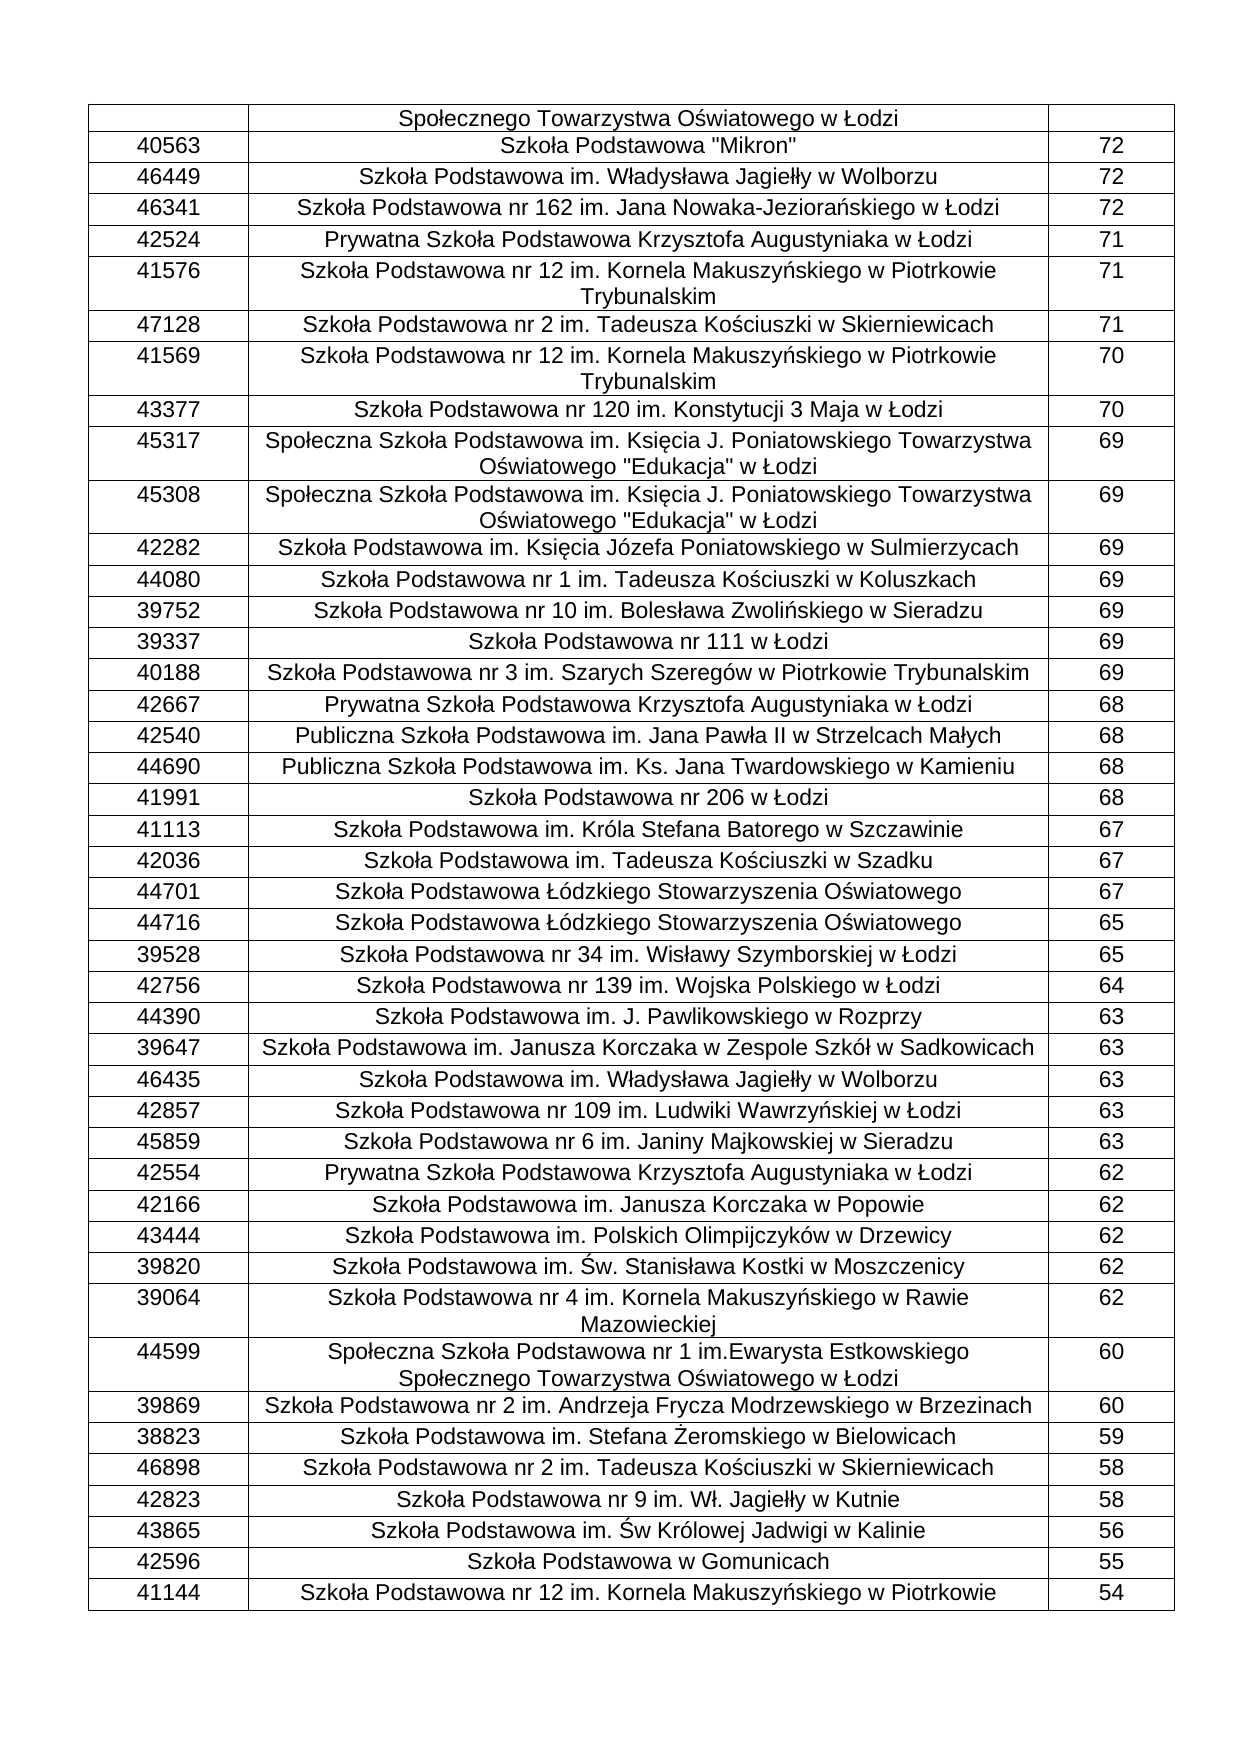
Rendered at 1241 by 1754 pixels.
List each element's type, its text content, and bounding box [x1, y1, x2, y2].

table_cell 42554 [89, 1159, 248, 1189]
table_cell 41113 [89, 816, 248, 846]
table_cell 62 [1049, 1284, 1174, 1337]
table_cell 64 [1049, 972, 1174, 1002]
table_cell 46898 [89, 1454, 248, 1484]
table_cell Szkoła Podstawowa im. Księcia Józefa Poniatowskiego w Sulmierzycach [249, 534, 1048, 564]
table_cell 39647 [89, 1034, 248, 1064]
table_cell 46449 [89, 163, 248, 193]
table_cell 62 [1049, 1253, 1174, 1283]
table_cell Publiczna Szkoła Podstawowa im. Ks. Jana Twardowskiego w Kamieniu [249, 753, 1048, 783]
table_cell Szkoła Podstawowa nr 2 im. Andrzeja Frycza Modrzewskiego w Brzezinach [249, 1392, 1048, 1422]
table_cell Szkoła Podstawowa nr 12 im. Kornela Makuszyńskiego w Piotrkowie Trybunalskim [249, 257, 1048, 309]
table_cell Szkoła Podstawowa nr 1 im. Tadeusza Kościuszki w Koluszkach [249, 566, 1048, 596]
table_cell 39869 [89, 1392, 248, 1422]
table_cell Szkoła Podstawowa nr 2 im. Tadeusza Kościuszki w Skierniewicach [249, 1454, 1048, 1484]
table_cell Szkoła Podstawowa nr 10 im. Bolesława Zwolińskiego w Sieradzu [249, 597, 1048, 627]
table_cell Szkoła Podstawowa nr 9 im. Wł. Jagiełły w Kutnie [249, 1486, 1048, 1516]
table_cell Szkoła Podstawowa nr 109 im. Ludwiki Wawrzyńskiej w Łodzi [249, 1097, 1048, 1127]
table_cell 71 [1049, 311, 1174, 341]
table_cell 46341 [89, 194, 248, 224]
table_cell 62 [1049, 1191, 1174, 1221]
table_cell 59 [1049, 1423, 1174, 1453]
table_cell 45859 [89, 1128, 248, 1158]
table_cell Prywatna Szkoła Podstawowa Krzysztofa Augustyniaka w Łodzi [249, 691, 1048, 721]
table_cell Prywatna Szkoła Podstawowa Krzysztofa Augustyniaka w Łodzi [249, 226, 1048, 256]
table_cell 63 [1049, 1003, 1174, 1033]
table_cell 43865 [89, 1517, 248, 1547]
table_cell 44595 [89, 105, 248, 131]
table_cell 44716 [89, 909, 248, 939]
table_cell 68 [1049, 691, 1174, 721]
table_cell 44690 [89, 753, 248, 783]
table_cell 42857 [89, 1097, 248, 1127]
table_cell 54 [1049, 1579, 1174, 1609]
table_cell 47128 [89, 311, 248, 341]
table_cell 67 [1049, 816, 1174, 846]
table_cell Szkoła Podstawowa nr 120 im. Konstytucji 3 Maja w Łodzi [249, 396, 1048, 426]
table_cell Szkoła Podstawowa nr 34 im. Wisławy Szymborskiej w Łodzi [249, 941, 1048, 971]
table_cell 42524 [89, 226, 248, 256]
table_cell Szkoła Podstawowa nr 111 w Łodzi [249, 628, 1048, 658]
table_cell 65 [1049, 941, 1174, 971]
table_cell 45308 [89, 481, 248, 533]
table_cell Szkoła Podstawowa nr 2 im. Tadeusza Kościuszki w Skierniewicach [249, 311, 1048, 341]
table_cell 42166 [89, 1191, 248, 1221]
table_cell 44701 [89, 878, 248, 908]
table_cell 67 [1049, 847, 1174, 877]
table_cell Szkoła Podstawowa im. Władysława Jagiełły w Wolborzu [249, 1066, 1048, 1096]
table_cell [249, 105, 1048, 131]
table_cell Szkoła Podstawowa nr 206 w Łodzi [249, 784, 1048, 814]
table_cell Szkoła Podstawowa w Gomunicach [249, 1548, 1048, 1578]
table_cell 58 [1049, 1486, 1174, 1516]
table_cell Szkoła Podstawowa im. Polskich Olimpijczyków w Drzewicy [249, 1222, 1048, 1252]
table_cell Szkoła Podstawowa im. Króla Stefana Batorego w Szczawinie [249, 816, 1048, 846]
table_cell 67 [1049, 878, 1174, 908]
table_cell 71 [1049, 226, 1174, 256]
table_cell 42282 [89, 534, 248, 564]
table_cell 72 [1049, 194, 1174, 224]
table_cell Szkoła Podstawowa nr 4 im. Kornela Makuszyńskiego w Rawie Mazowieckiej [249, 1284, 1048, 1337]
table_cell Szkoła Podstawowa im. Św. Stanisława Kostki w Moszczenicy [249, 1253, 1048, 1283]
table_cell 41569 [89, 342, 248, 394]
table_cell 68 [1049, 753, 1174, 783]
table_cell 72 [1049, 105, 1174, 131]
table_cell Szkoła Podstawowa im. Św Królowej Jadwigi w Kalinie [249, 1517, 1048, 1547]
table_cell 60 [1049, 1392, 1174, 1422]
table_cell 69 [1049, 628, 1174, 658]
table_cell 62 [1049, 1159, 1174, 1189]
table_cell 39528 [89, 941, 248, 971]
table_cell 62 [1049, 1222, 1174, 1252]
table_cell 70 [1049, 342, 1174, 394]
table_cell Szkoła Podstawowa im. Tadeusza Kościuszki w Szadku [249, 847, 1048, 877]
table_cell 63 [1049, 1034, 1174, 1064]
table_cell 44080 [89, 566, 248, 596]
table_cell 68 [1049, 784, 1174, 814]
table_cell Prywatna Szkoła Podstawowa Krzysztofa Augustyniaka w Łodzi [249, 1159, 1048, 1189]
table_cell 58 [1049, 1454, 1174, 1484]
table_cell Szkoła Podstawowa nr 3 im. Szarych Szeregów w Piotrkowie Trybunalskim [249, 659, 1048, 689]
table_cell Szkoła Podstawowa im. Janusza Korczaka w Popowie [249, 1191, 1048, 1221]
table_cell 68 [1049, 722, 1174, 752]
table_cell 38823 [89, 1423, 248, 1453]
table_cell 63 [1049, 1097, 1174, 1127]
table_cell Szkoła Podstawowa im. Władysława Jagiełły w Wolborzu [249, 163, 1048, 193]
table_cell Szkoła Podstawowa im. Stefana Żeromskiego w Bielowicach [249, 1423, 1048, 1453]
table_cell 69 [1049, 534, 1174, 564]
table_cell 70 [1049, 396, 1174, 426]
table_cell 69 [1049, 566, 1174, 596]
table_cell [249, 1579, 1048, 1609]
table_cell Szkoła Podstawowa "Mikron" [249, 132, 1048, 162]
table_cell 72 [1049, 132, 1174, 162]
table_cell Szkoła Podstawowa nr 139 im. Wojska Polskiego w Łodzi [249, 972, 1048, 1002]
table_cell 39820 [89, 1253, 248, 1283]
table_cell 40188 [89, 659, 248, 689]
table_cell 69 [1049, 659, 1174, 689]
table_cell 43377 [89, 396, 248, 426]
table_cell 63 [1049, 1128, 1174, 1158]
table_cell Społeczna Szkoła Podstawowa nr 1 im.Ewarysta Estkowskiego Społecznego Towarzystwa Oświatowego w Łodzi [249, 1338, 1048, 1391]
table_cell 42667 [89, 691, 248, 721]
table_cell Szkoła Podstawowa nr 162 im. Jana Nowaka-Jeziorańskiego w Łodzi [249, 194, 1048, 224]
table_cell 44599 [89, 1338, 248, 1391]
table_cell 69 [1049, 481, 1174, 533]
table_cell 42756 [89, 972, 248, 1002]
table_cell 63 [1049, 1066, 1174, 1096]
table_cell 39337 [89, 628, 248, 658]
table_cell 41144 [89, 1579, 248, 1609]
table_cell 72 [1049, 163, 1174, 193]
table_cell 46435 [89, 1066, 248, 1096]
table_cell 56 [1049, 1517, 1174, 1547]
table_cell 42823 [89, 1486, 248, 1516]
table_cell Społeczna Szkoła Podstawowa im. Księcia J. Poniatowskiego Towarzystwa Oświatowego "Edukacja" w Łodzi [249, 427, 1048, 479]
table_cell 42596 [89, 1548, 248, 1578]
table_cell 71 [1049, 257, 1174, 309]
table_cell 41576 [89, 257, 248, 309]
table_cell 42036 [89, 847, 248, 877]
table_cell Szkoła Podstawowa nr 12 im. Kornela Makuszyńskiego w Piotrkowie Trybunalskim [249, 342, 1048, 394]
table_cell Szkoła Podstawowa nr 6 im. Janiny Majkowskiej w Sieradzu [249, 1128, 1048, 1158]
table_cell Szkoła Podstawowa Łódzkiego Stowarzyszenia Oświatowego [249, 878, 1048, 908]
table_cell 39752 [89, 597, 248, 627]
table_cell 43444 [89, 1222, 248, 1252]
table_cell 45317 [89, 427, 248, 479]
table_cell 39064 [89, 1284, 248, 1337]
table_cell Szkoła Podstawowa Łódzkiego Stowarzyszenia Oświatowego [249, 909, 1048, 939]
table_cell 69 [1049, 597, 1174, 627]
table_cell 65 [1049, 909, 1174, 939]
table_cell Szkoła Podstawowa im. Janusza Korczaka w Zespole Szkół w Sadkowicach [249, 1034, 1048, 1064]
table_cell 69 [1049, 427, 1174, 479]
table_cell 42540 [89, 722, 248, 752]
table_cell 41991 [89, 784, 248, 814]
table_cell 60 [1049, 1338, 1174, 1391]
table_cell 44390 [89, 1003, 248, 1033]
table_cell Szkoła Podstawowa im. J. Pawlikowskiego w Rozprzy [249, 1003, 1048, 1033]
table_cell Społeczna Szkoła Podstawowa im. Księcia J. Poniatowskiego Towarzystwa Oświatowego "Edukacja" w Łodzi [249, 481, 1048, 533]
table_cell 55 [1049, 1548, 1174, 1578]
table_cell Publiczna Szkoła Podstawowa im. Jana Pawła II w Strzelcach Małych [249, 722, 1048, 752]
table_cell 40563 [89, 132, 248, 162]
